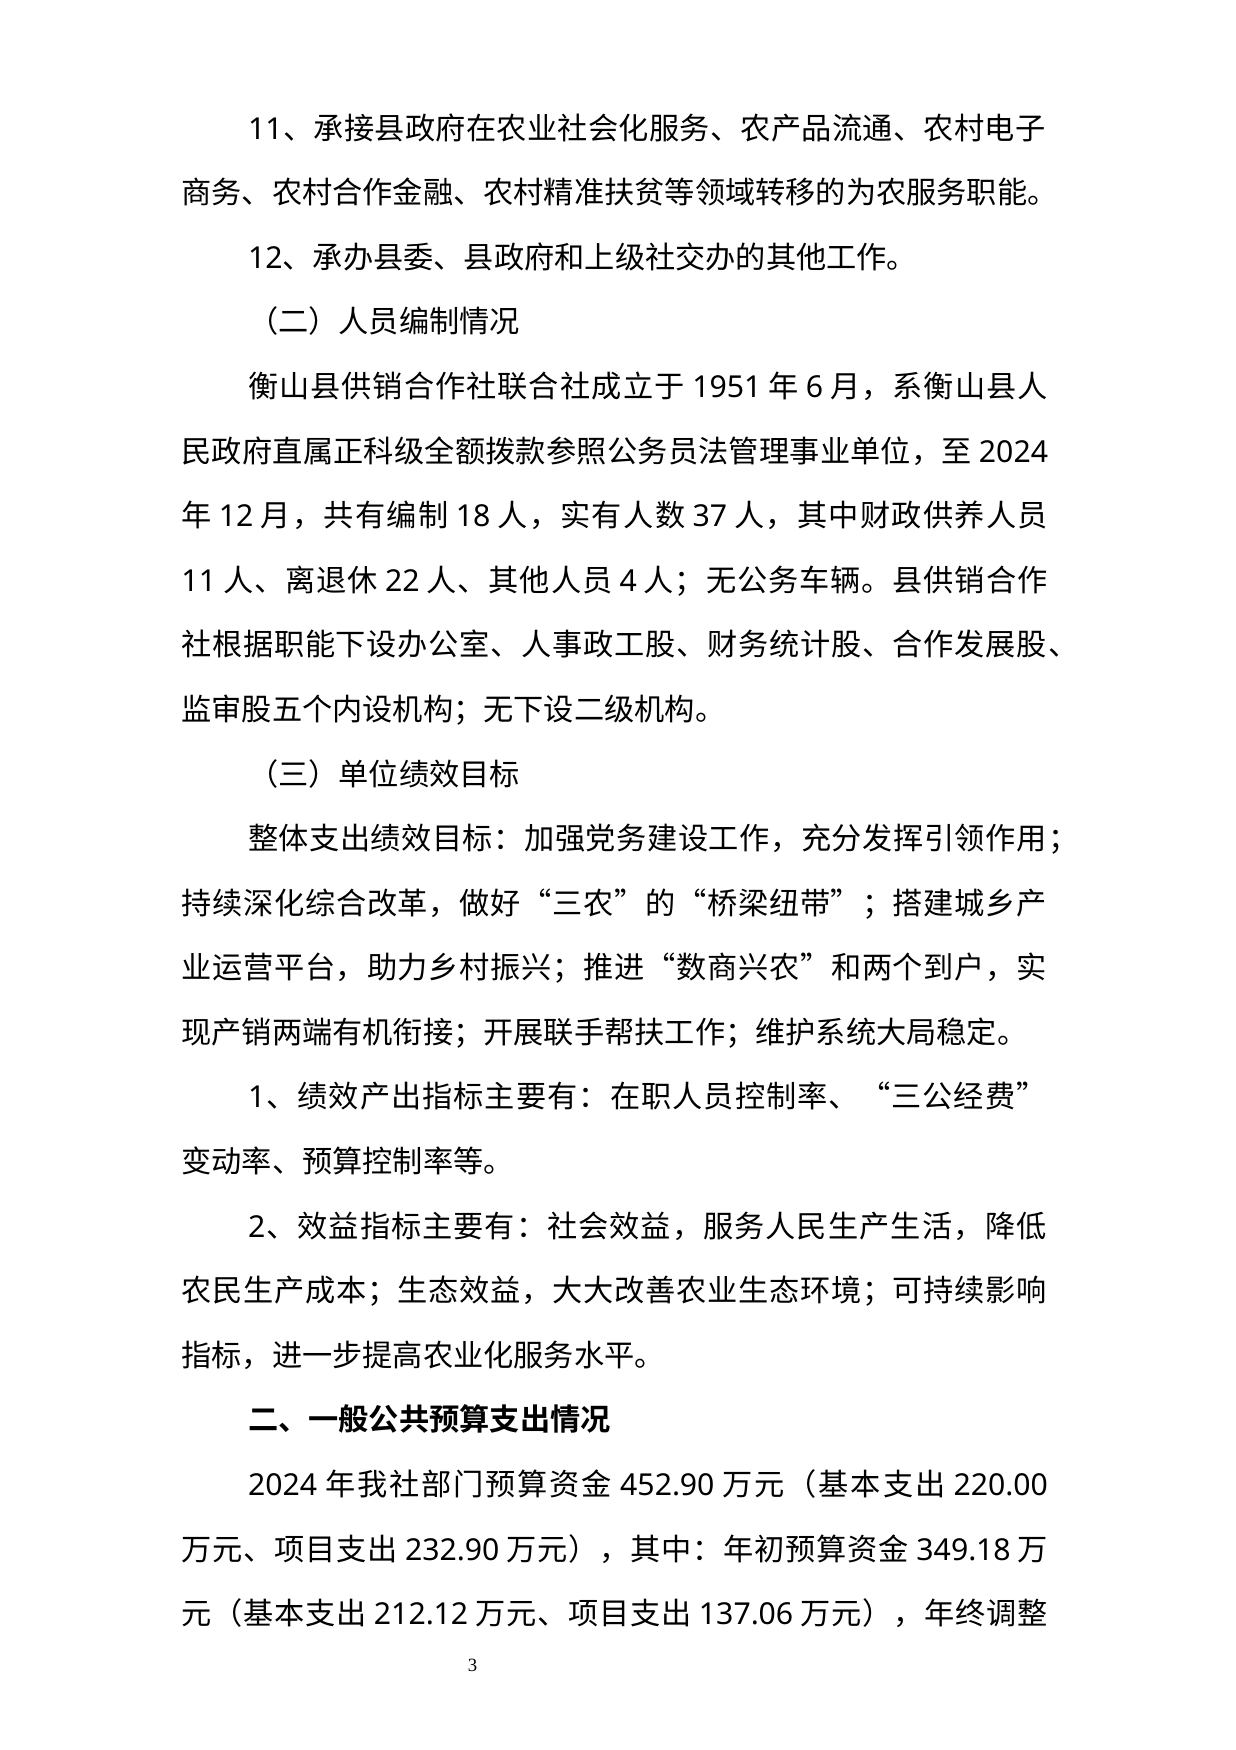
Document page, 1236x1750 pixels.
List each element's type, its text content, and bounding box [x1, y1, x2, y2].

text （二）人员编制情况 [181, 277, 1048, 342]
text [181, 1439, 1048, 1633]
text 2、效益指标主要有：社会效益，服务人民生产生活，降低农民生产成本；生态效益，大大改善农业生态环境；可持续影响指标，进一步提高农业化服务水平。 [181, 1181, 1048, 1375]
text 1、绩效产出指标主要有：在职人员控制率、“三公经费”变动率、预算控制率等。 [181, 1052, 1048, 1181]
text 12、承办县委、县政府和上级社交办的其他工作。 [181, 212, 1048, 277]
text 11、承接县政府在农业社会化服务、农产品流通、农村电子商务、农村合作金融、农村精准扶贫等领域转移的为农服务职能。 [181, 83, 1048, 212]
text 二、一般公共预算支出情况 [181, 1375, 1048, 1439]
text 整体支出绩效目标：加强党务建设工作，充分发挥引领作用；持续深化综合改革，做好“三农”的“桥梁纽带”；搭建城乡产业运营平台，助力乡村振兴；推进“数商兴农”和两个到户，实现产销两端有机衔接；开展联手帮扶工作；维护系统大局稳定。 [181, 794, 1048, 1052]
text （三）单位绩效目标 [181, 729, 1048, 794]
text 衡山县供销合作社联合社成立于1951年6月，系衡山县人民政府直属正科级全额拨款参照公务员法管理事业单位，至2024年12月，共有编制18人，实有人数37人，其中财政供养人员11人、离退休22人、其他人员4人；无公务车辆。县供销合作社根据职能下设办公室、人事政工股、财务统计股、合作发展股、监审股五个内设机构；无下设二级机构。 [181, 342, 1048, 729]
